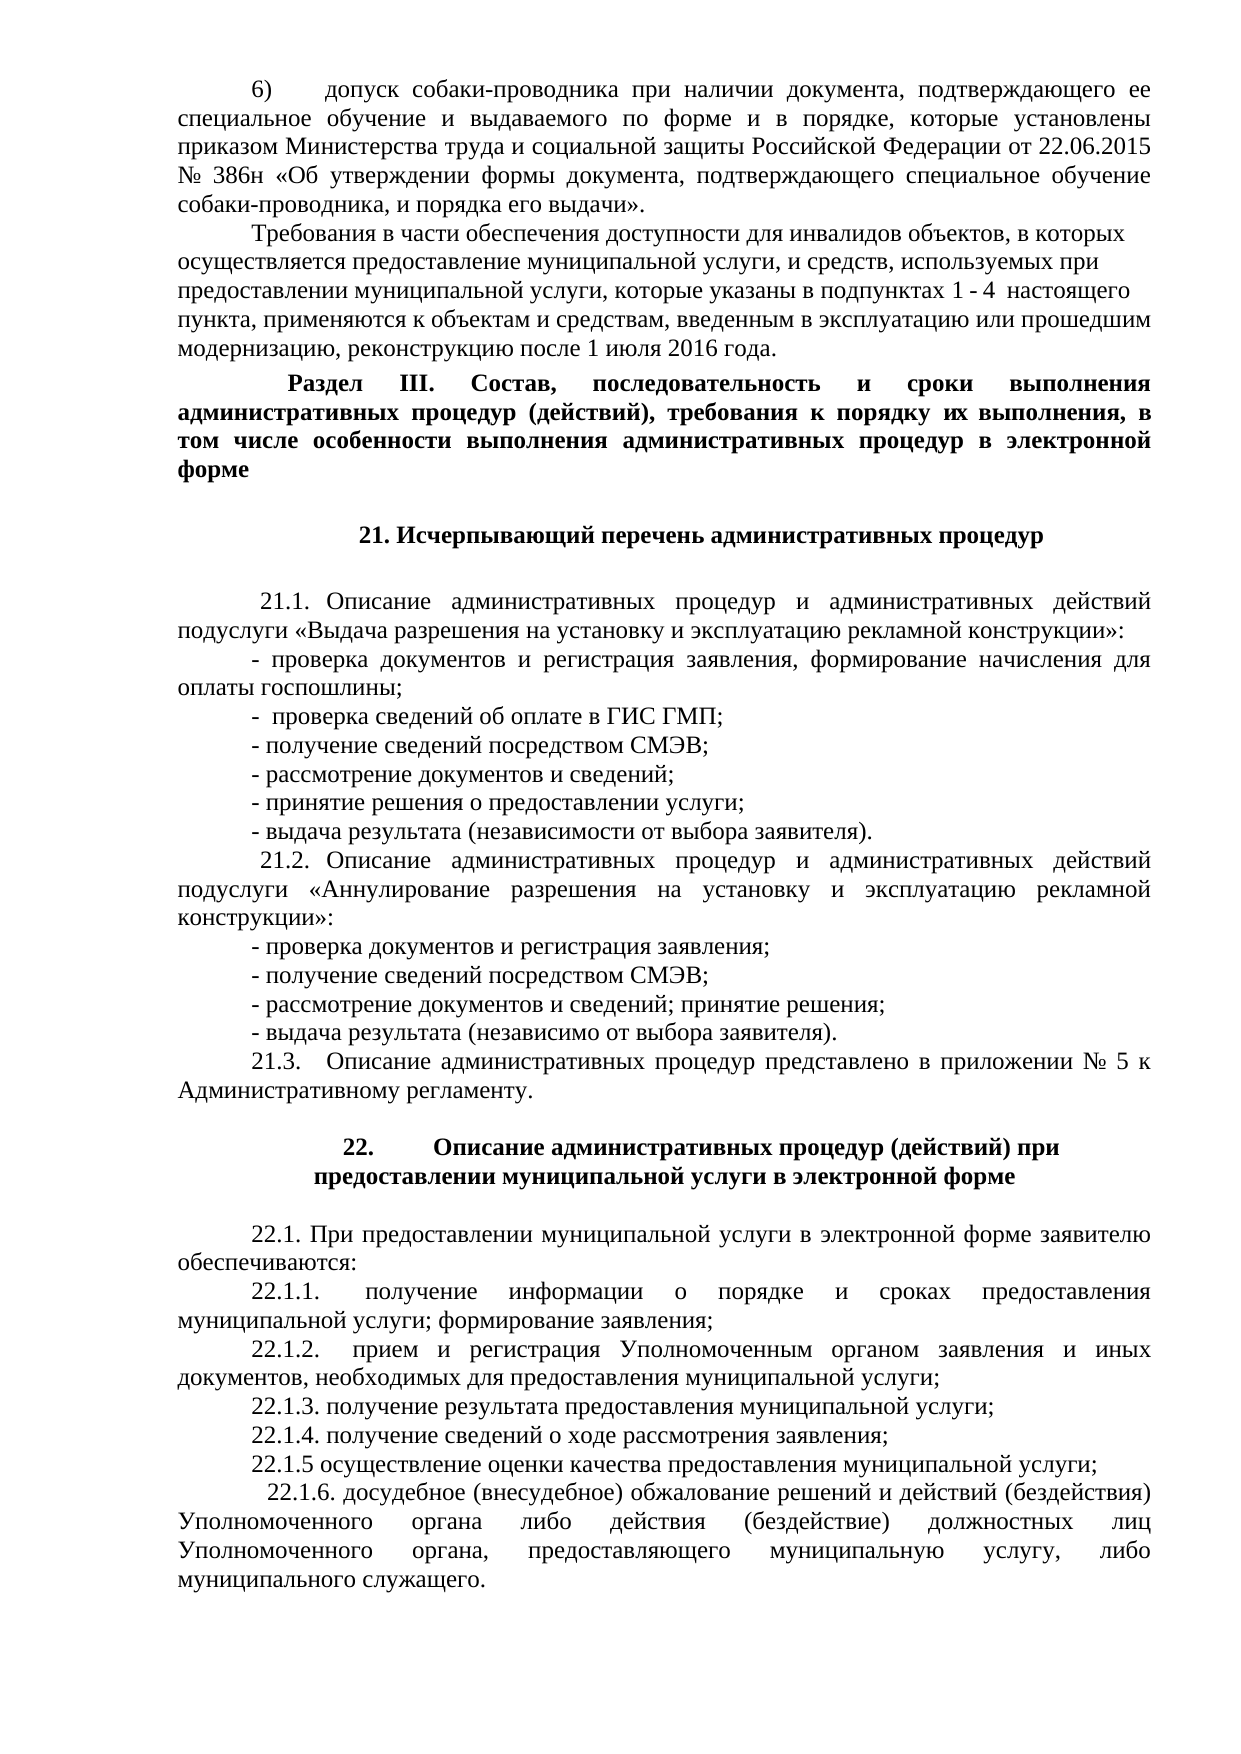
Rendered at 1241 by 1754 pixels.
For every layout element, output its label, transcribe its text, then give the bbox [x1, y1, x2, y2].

text 22. Описание административных процедур (действий) при предоставлении муниципальной услуги в электронной форме [177, 1132, 1152, 1190]
list Описание административных процедур представлено в приложении № 5 к Административному регламенту. [177, 1046, 1152, 1104]
text - получение сведений посредством СМЭВ; [177, 730, 1152, 759]
text 22.1.5 осуществление оценки качества предоставления муниципальной услуги; [177, 1449, 1152, 1477]
list Описание административных процедур и административных действий подуслуги «Аннулирование разрешения на установку и эксплуатацию рекламной конструкции»: [177, 845, 1152, 931]
text - проверка сведений об оплате в ГИС ГМП; [177, 701, 1152, 730]
text Требования в части обеспечения доступности для инвалидов объектов, в которых осуществляется предоставление муниципальной услуги, и средств, используемых при предоставлении муниципальной услуги, которые указаны в подпунктах 1-4 настоящего пункта, применяются к объектам и средствам, введенным в эксплуатацию или прошедшим модернизацию, реконструкцию после 1 июля 2016 года. [177, 218, 1152, 361]
list допуск собаки-проводника при наличии документа, подтверждающего ее специальное обучение и выдаваемого по форме и в порядке, которые установлены приказом Министерства труда и социальной защиты Российской Федерации от 22.06.2015 № 386н «Об утверждении формы документа, подтверждающего специальное обучение собаки-проводника, и порядка его выдачи». [177, 74, 1152, 218]
text 22.1.3. получение результата предоставления муниципальной услуги; [177, 1391, 1152, 1420]
text 22.1.4. получение сведений о ходе рассмотрения заявления; [177, 1420, 1152, 1449]
list получение информации о порядке и сроках предоставления муниципальной услуги; формирование заявления; [177, 1276, 1152, 1334]
text - получение сведений посредством СМЭВ; [177, 960, 1152, 989]
text - принятие решения о предоставлении услуги; [177, 787, 1152, 816]
text - выдача результата (независимости от выбора заявителя). [177, 816, 1152, 845]
text Раздел III. Состав, последовательность и сроки выполнения административных процедур (действий), требования к порядку их выполнения, в том числе особенности выполнения административных процедур в электронной форме [177, 368, 1152, 483]
text - проверка документов и регистрация заявления; [177, 931, 1152, 960]
text - выдача результата (независимо от выбора заявителя). [177, 1017, 1152, 1046]
list прием и регистрация Уполномоченным органом заявления и иных документов, необходимых для предоставления муниципальной услуги; [177, 1334, 1152, 1391]
text - проверка документов и регистрация заявления, формирование начисления для оплаты госпошлины; [177, 644, 1152, 701]
text - рассмотрение документов и сведений; принятие решения; [177, 989, 1152, 1017]
text 22.1. При предоставлении муниципальной услуги в электронной форме заявителю обеспечиваются: [177, 1219, 1152, 1276]
text 21. Исчерпывающий перечень административных процедур [177, 520, 1152, 549]
text - рассмотрение документов и сведений; [177, 759, 1152, 787]
list Описание административных процедур и административных действий подуслуги «Выдача разрешения на установку и эксплуатацию рекламной конструкции»: [177, 586, 1152, 644]
text 22.1.6. досудебное (внесудебное) обжалование решений и действий (бездействия) Уполномоченного органа либо действия (бездействие) должностных лиц Уполномоченного органа, предоставляющего муниципальную услугу, либо муниципального служащего. [177, 1477, 1152, 1592]
